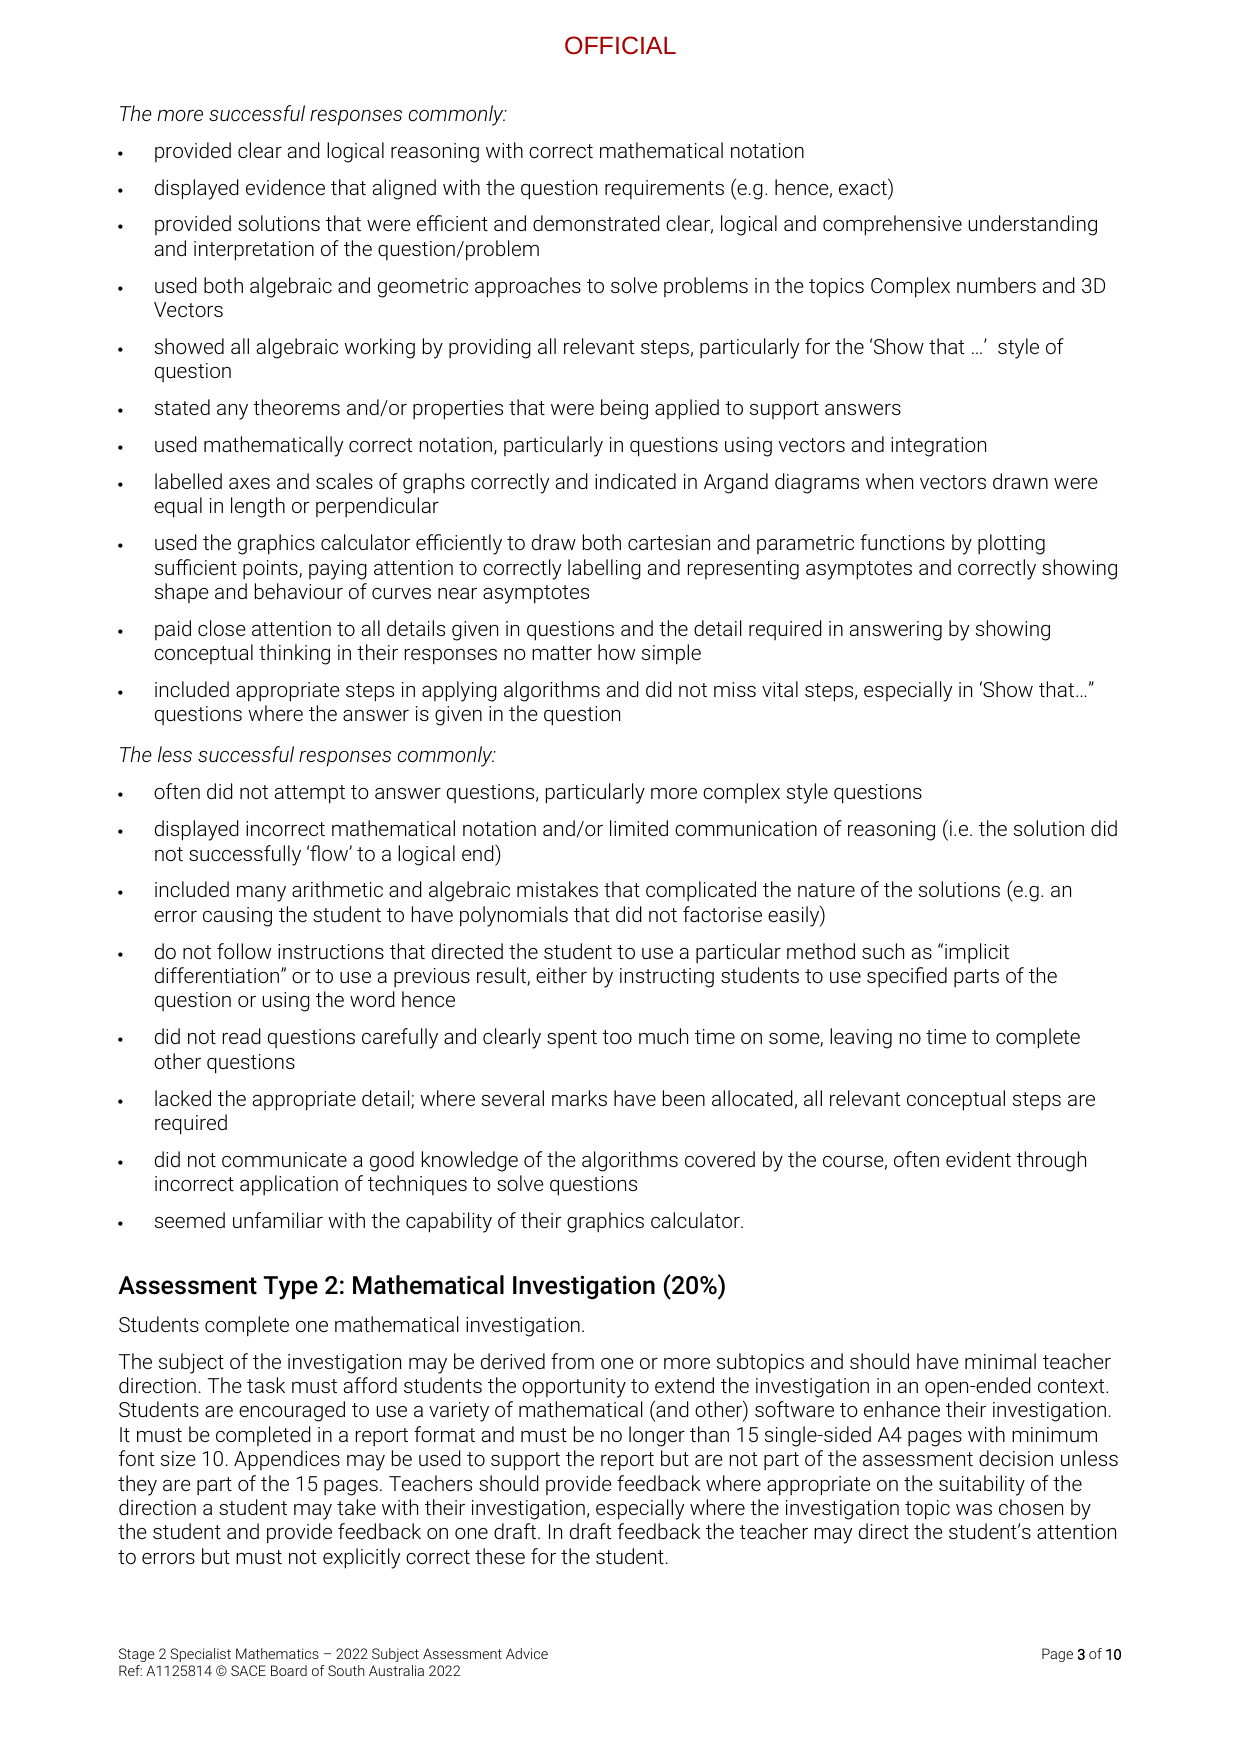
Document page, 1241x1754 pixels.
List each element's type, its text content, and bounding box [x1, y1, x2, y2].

text showed all algebraic working by providing all relevant steps, particularly for the ‘Show that …’ style of question [118, 335, 1122, 384]
text The less successful responses commonly: [118, 743, 1122, 768]
text used both algebraic and geometric approaches to solve problems in the topics Complex numbers and 3D Vectors [118, 274, 1122, 322]
text paid close attention to all details given in questions and the detail required in answering by showing conceptual thinking in their responses no matter how simple [118, 617, 1122, 666]
text do not follow instructions that directed the student to use a particular method such as “implicit differentiation” or to use a previous result, either by instructing students to use specified parts of the question or using the word hence [118, 940, 1122, 1013]
text stated any theorems and/or properties that were being applied to support answers [118, 396, 1122, 421]
text labelled axes and scales of graphs correctly and indicated in Argand diagrams when vectors drawn were equal in length or perpendicular [118, 470, 1122, 519]
subtitle Assessment Type 2: Mathematical Investigation (20%) [118, 1271, 1122, 1300]
text often did not attempt to answer questions, particularly more complex style questions [118, 780, 1122, 805]
text did not read questions carefully and clearly spent too much time on some, leaving no time to complete other questions [118, 1025, 1122, 1074]
text used the graphics calculator efficiently to draw both cartesian and parametric functions by plotting sufficient points, paying attention to correctly labelling and representing asymptotes and correctly showing shape and behaviour of curves near asymptotes [118, 531, 1122, 604]
text provided clear and logical reasoning with correct mathematical notation [118, 139, 1122, 163]
text included appropriate steps in applying algorithms and did not miss vital steps, especially in ‘Show that…” questions where the answer is given in the question [118, 678, 1122, 727]
text The more successful responses commonly: [118, 102, 1122, 126]
text displayed incorrect mathematical notation and/or limited communication of reasoning (i.e. the solution did not successfully ‘flow’ to a logical end) [118, 817, 1122, 866]
text used mathematically correct notation, particularly in questions using vectors and integration [118, 433, 1122, 457]
text lacked the appropriate detail; where several marks have been allocated, all relevant conceptual steps are required [118, 1087, 1122, 1135]
text seemed unfamiliar with the capability of their graphics calculator. [118, 1209, 1122, 1233]
text The subject of the investigation may be derived from one or more subtopics and should have minimal teacher direction. The task must afford students the opportunity to extend the investigation in an open-ended context. Students are encouraged to use a variety of mathematical (and other) software to enhance their investigation. It must be completed in a report format and must be no longer than 15 single-sided A4 pages with minimum font size 10. Appendices may be used to support the report but are not part of the assessment decision unless they are part of the 15 pages. Teachers should provide feedback where appropriate on the suitability of the direction a student may take with their investigation, especially where the investigation topic was chosen by the student and provide feedback on one draft. In draft feedback the teacher may direct the student’s attention to errors but must not explicitly correct these for the student. [118, 1350, 1122, 1569]
text included many arithmetic and algebraic mistakes that complicated the nature of the solutions (e.g. an error causing the student to have polynomials that did not factorise easily) [118, 878, 1122, 927]
text did not communicate a good knowledge of the algorithms covered by the course, often evident through incorrect application of techniques to solve questions [118, 1148, 1122, 1197]
text displayed evidence that aligned with the question requirements (e.g. hence, exact) [118, 176, 1122, 200]
text Students complete one mathematical investigation. [118, 1313, 1122, 1337]
text provided solutions that were efficient and demonstrated clear, logical and comprehensive understanding and interpretation of the question/problem [118, 212, 1122, 261]
